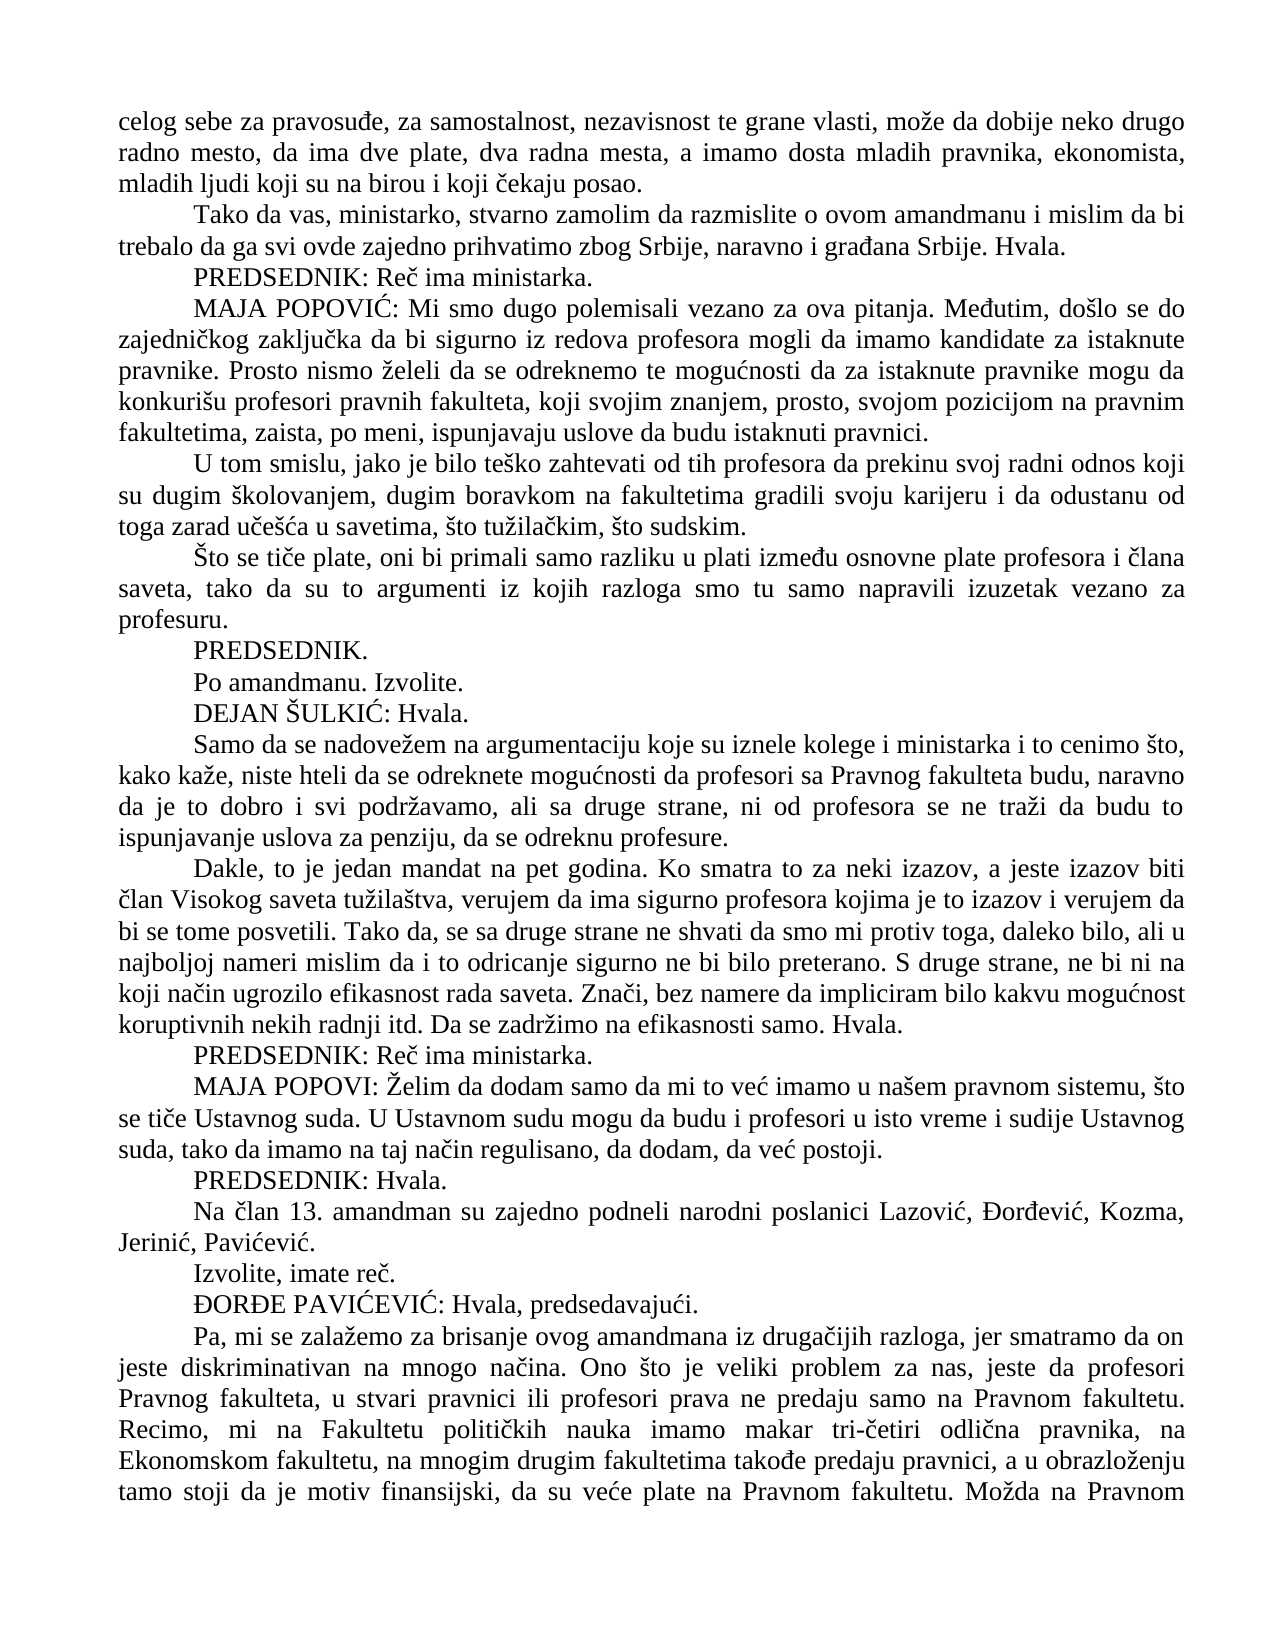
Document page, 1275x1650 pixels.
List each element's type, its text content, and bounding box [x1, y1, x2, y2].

text PREDSEDNIK: Reč ima ministarka. [118, 261, 1186, 292]
text DEJAN ŠULKIĆ: Hvala. [118, 697, 1186, 728]
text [118, 1320, 1186, 1507]
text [118, 105, 1186, 198]
text Dakle, to je jedan mandat na pet godina. Ko smatra to za neki izazov, a jeste izazov biti član Visokog saveta tužilaštva, verujem da ima sigurno profesora kojima je to izazov i verujem da bi se tome posvetili. Tako da, se sa druge strane ne shvati da smo mi protiv toga, daleko bilo, ali u najboljoj nameri mislim da i to odricanje sigurno ne bi bilo preterano. S druge strane, ne bi ni na koji način ugrozilo efikasnost rada saveta. Znači, bez namere da impliciram bilo kakvu mogućnost koruptivnih nekih radnji itd. Da se zadržimo na efikasnosti samo. Hvala. [118, 852, 1186, 1039]
text ĐORĐE PAVIĆEVIĆ: Hvala, predsedavajući. [118, 1288, 1186, 1320]
text Samo da se nadovežem na argumentaciju koje su iznele kolege i ministarka i to cenimo što, kako kaže, niste hteli da se odreknete mogućnosti da profesori sa Pravnog fakulteta budu, naravno da je to dobro i svi podržavamo, ali sa druge strane, ni od profesora se ne traži da budu to ispunjavanje uslova za penziju, da se odreknu profesure. [118, 728, 1186, 852]
text Po amandmanu. Izvolite. [118, 666, 1186, 697]
text Tako da vas, ministarko, stvarno zamolim da razmislite o ovom amandmanu i mislim da bi trebalo da ga svi ovde zajedno prihvatimo zbog Srbije, naravno i građana Srbije. Hvala. [118, 198, 1186, 261]
text PREDSEDNIK: Hvala. [118, 1164, 1186, 1195]
text PREDSEDNIK: Reč ima ministarka. [118, 1039, 1186, 1071]
text MAJA POPOVI: Želim da dodam samo da mi to već imamo u našem pravnom sistemu, što se tiče Ustavnog suda. U Ustavnom sudu mogu da budu i profesori u isto vreme i sudije Ustavnog suda, tako da imamo na taj način regulisano, da dodam, da već postoji. [118, 1071, 1186, 1164]
text Na član 13. amandman su zajedno podneli narodni poslanici Lazović, Đorđević, Kozma, Jerinić, Pavićević. [118, 1195, 1186, 1257]
text U tom smislu, jako je bilo teško zahtevati od tih profesora da prekinu svoj radni odnos koji su dugim školovanjem, dugim boravkom na fakultetima gradili svoju karijeru i da odustanu od toga zarad učešća u savetima, što tužilačkim, što sudskim. [118, 448, 1186, 541]
text Izvolite, imate reč. [118, 1257, 1186, 1288]
text Što se tiče plate, oni bi primali samo razliku u plati između osnovne plate profesora i člana saveta, tako da su to argumenti iz kojih razloga smo tu samo napravili izuzetak vezano za profesuru. [118, 541, 1186, 634]
text MAJA POPOVIĆ: Mi smo dugo polemisali vezano za ova pitanja. Međutim, došlo se do zajedničkog zaključka da bi sigurno iz redova profesora mogli da imamo kandidate za istaknute pravnike. Prosto nismo želeli da se odreknemo te mogućnosti da za istaknute pravnike mogu da konkurišu profesori pravnih fakulteta, koji svojim znanjem, prosto, svojom pozicijom na pravnim fakultetima, zaista, po meni, ispunjavaju uslove da budu istaknuti pravnici. [118, 292, 1186, 448]
text PREDSEDNIK. [118, 634, 1186, 666]
